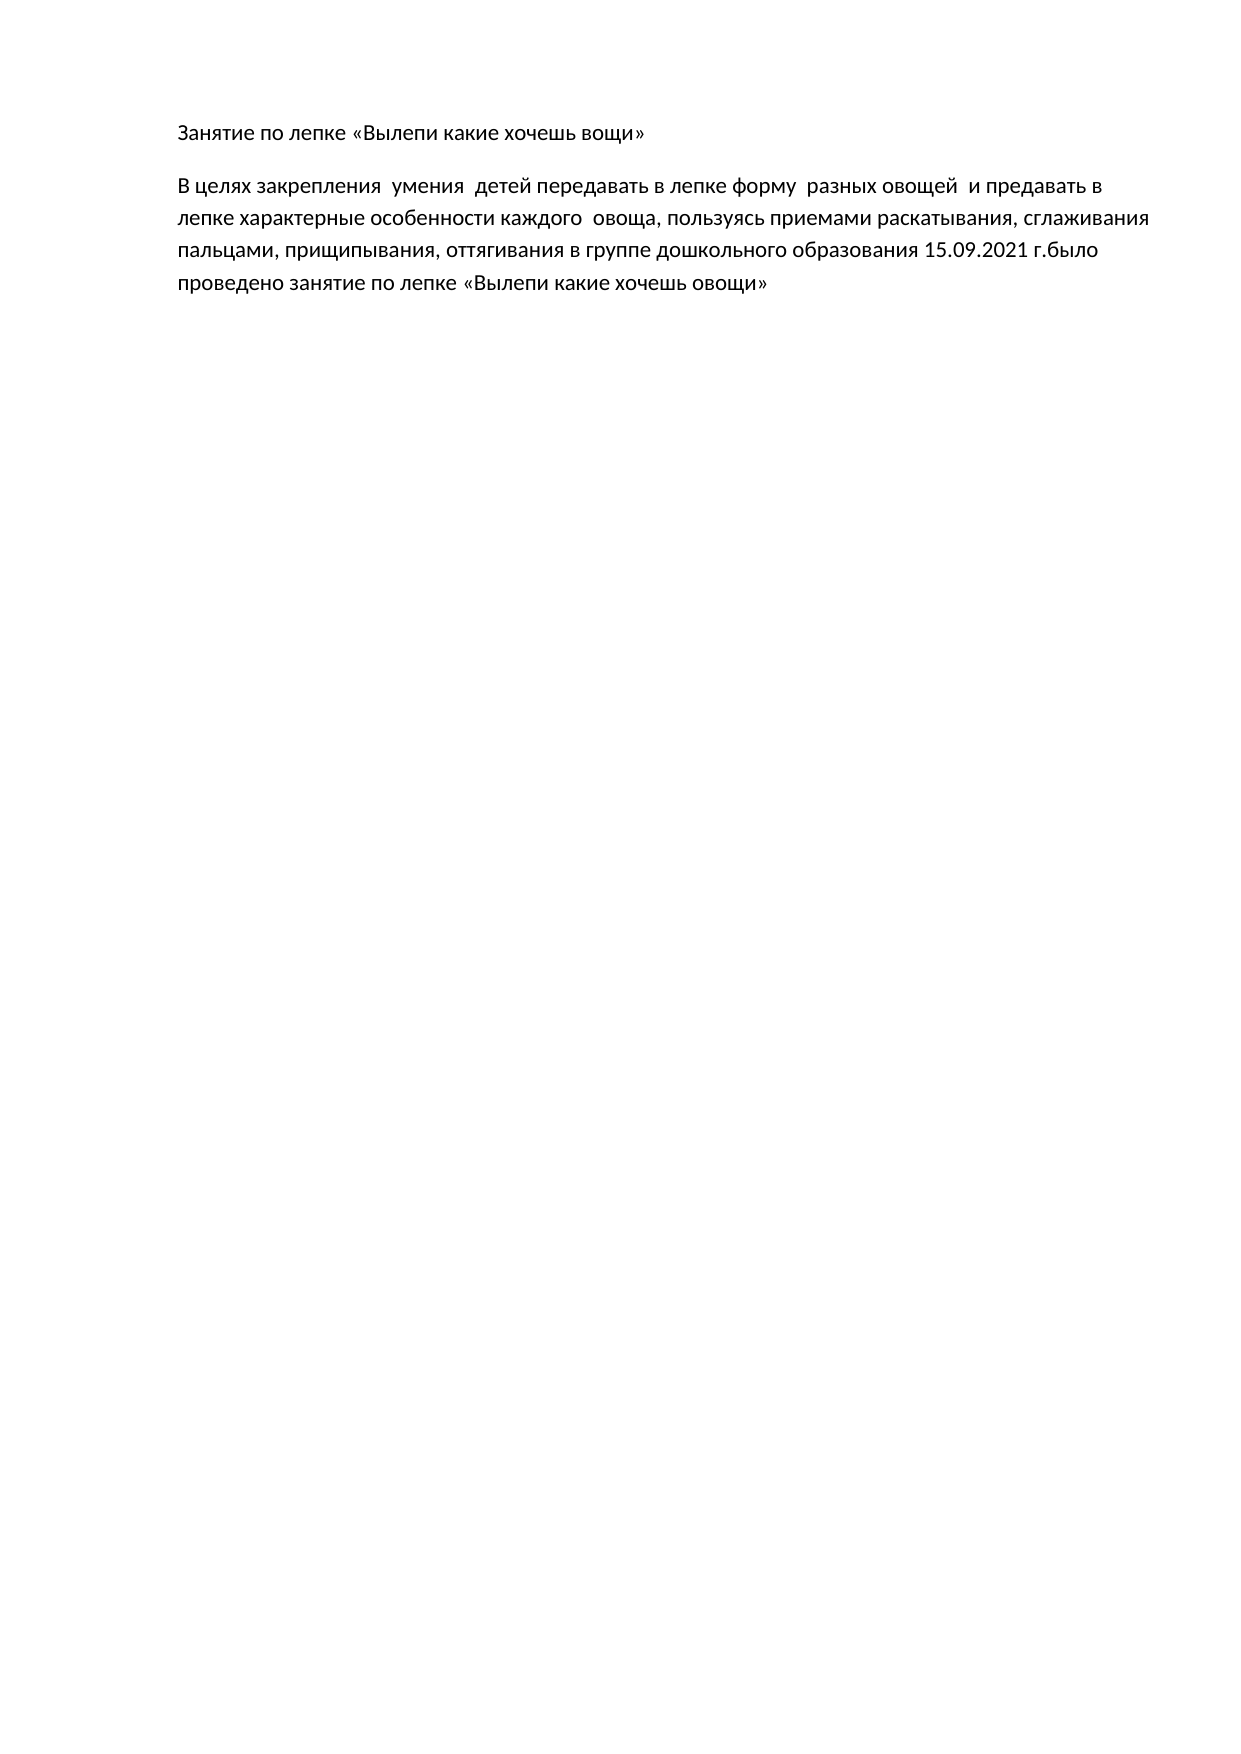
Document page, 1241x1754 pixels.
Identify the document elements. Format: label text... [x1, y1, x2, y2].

text Занятие по лепке «Вылепи какие хочешь вощи» [177, 118, 1152, 146]
text В целях закрепления умения детей передавать в лепке форму разных овощей и предавать в лепке характерные особенности каждого овоща, пользуясь приемами раскатывания, сглаживания пальцами, прищипывания, оттягивания в группе дошкольного образования 15.09.2021 г.было проведено занятие по лепке «Вылепи какие хочешь овощи» [177, 171, 1152, 296]
